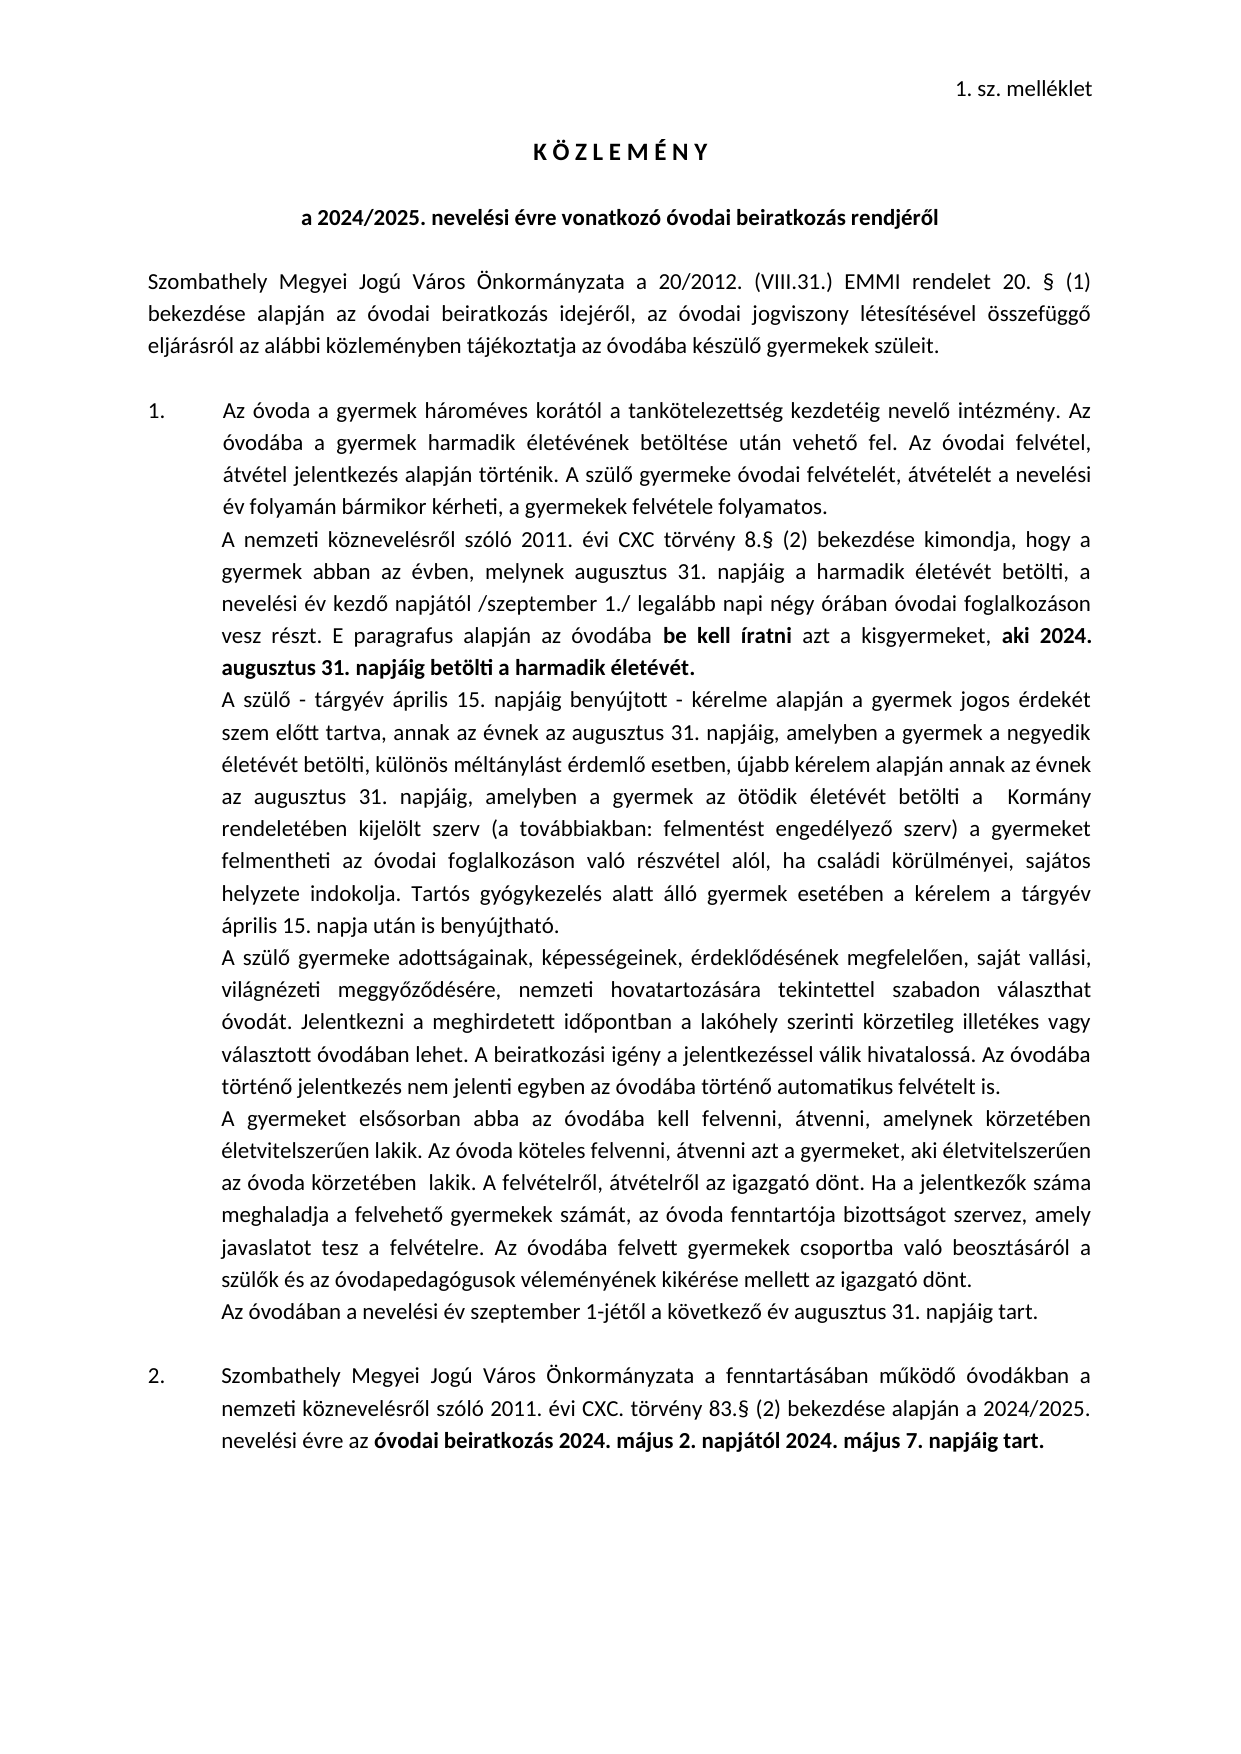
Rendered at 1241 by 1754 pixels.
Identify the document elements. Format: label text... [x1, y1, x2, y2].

text a 2024/2025. nevelési évre vonatkozó óvodai beiratkozás rendjéről [148, 203, 1093, 231]
text A gyermeket elsősorban abba az óvodába kell felvenni, átvenni, amelynek körzetében életvitelszerűen lakik. Az óvoda köteles felvenni, átvenni azt a gyermeket, aki életvitelszerűen az óvoda körzetében lakik. A felvételről, átvételről az igazgató dönt. Ha a jelentkezők száma meghaladja a felvehető gyermekek számát, az óvoda fenntartója bizottságot szervez, amely javaslatot tesz a felvételre. Az óvodába felvett gyermekek csoportba való beosztásáról a szülők és az óvodapedagógusok véleményének kikérése mellett az igazgató dönt. [221, 1104, 1093, 1293]
text A nemzeti köznevelésről szóló 2011. évi CXC törvény 8.§ (2) bekezdése kimondja, hogy a gyermek abban az évben, melynek augusztus 31. napjáig a harmadik életévét betölti, a nevelési év kezdő napjától /szeptember 1./ legalább napi négy órában óvodai foglalkozáson vesz részt. E paragrafus alapján az óvodába be kell íratni azt a kisgyermeket, aki 2024. augusztus 31. napjáig betölti a harmadik életévét. [221, 525, 1093, 681]
text Az óvodában a nevelési év szeptember 1-jétől a következő év augusztus 31. napjáig tart. [221, 1297, 1093, 1325]
list Az óvoda a gyermek hároméves korától a tankötelezettség kezdetéig nevelő intézmény. Az óvodába a gyermek harmadik életévének betöltése után vehető fel. Az óvodai felvétel, átvétel jelentkezés alapján történik. A szülő gyermeke óvodai felvételét, átvételét a nevelési év folyamán bármikor kérheti, a gyermekek felvétele folyamatos. [148, 396, 1093, 521]
text A szülő - tárgyév április 15. napjáig benyújtott - kérelme alapján a gyermek jogos érdekét szem előtt tartva, annak az évnek az augusztus 31. napjáig, amelyben a gyermek a negyedik életévét betölti, különös méltánylást érdemlő esetben, újabb kérelem alapján annak az évnek az augusztus 31. napjáig, amelyben a gyermek az ötödik életévét betölti a Kormány rendeletében kijelölt szerv (a továbbiakban: felmentést engedélyező szerv) a gyermeket felmentheti az óvodai foglalkozáson való részvétel alól, ha családi körülményei, sajátos helyzete indokolja. Tartós gyógykezelés alatt álló gyermek esetében a kérelem a tárgyév április 15. napja után is benyújtható. [221, 686, 1093, 939]
text K Ö Z L E M É N Y [148, 136, 1093, 166]
text Szombathely Megyei Jogú Város Önkormányzata a 20/2012. (VIII.31.) EMMI rendelet 20. § (1) bekezdése alapján az óvodai beiratkozás idejéről, az óvodai jogviszony létesítésével összefüggő eljárásról az alábbi közleményben tájékoztatja az óvodába készülő gyermekek szüleit. [148, 267, 1093, 359]
text A szülő gyermeke adottságainak, képességeinek, érdeklődésének megfelelően, saját vallási, világnézeti meggyőződésére, nemzeti hovatartozására tekintettel szabadon választhat óvodát. Jelentkezni a meghirdetett időpontban a lakóhely szerinti körzetileg illetékes vagy választott óvodában lehet. A beiratkozási igény a jelentkezéssel válik hivatalossá. Az óvodába történő jelentkezés nem jelenti egyben az óvodába történő automatikus felvételt is. [221, 943, 1093, 1100]
text 2. Szombathely Megyei Jogú Város Önkormányzata a fenntartásában működő óvodákban a nemzeti köznevelésről szóló 2011. évi CXC. törvény 83.§ (2) bekezdése alapján a 2024/2025. nevelési évre az óvodai beiratkozás 2024. május 2. napjától 2024. május 7. napjáig tart. [148, 1362, 1093, 1454]
